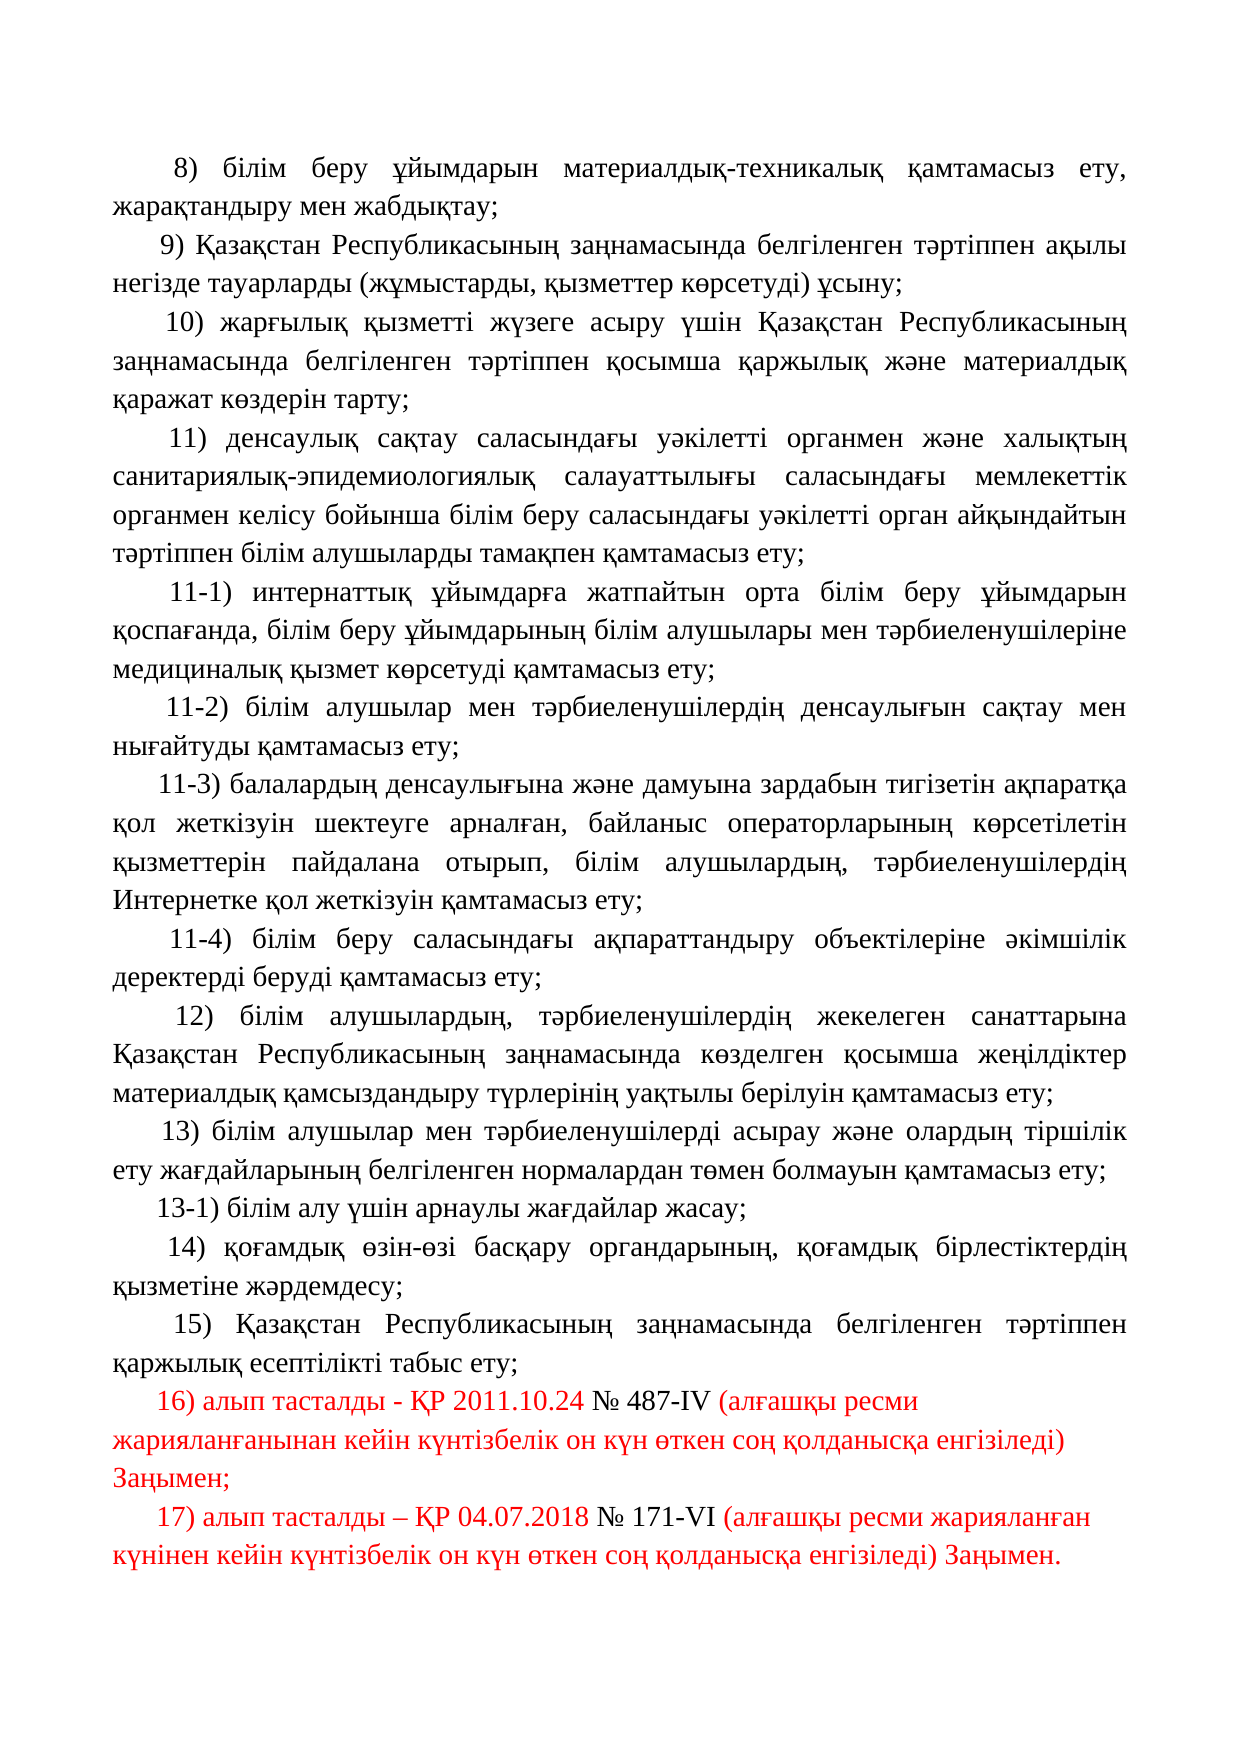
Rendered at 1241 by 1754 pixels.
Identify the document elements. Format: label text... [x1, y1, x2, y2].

text 15) Қазақстан Республикасының заңнамасында белгіленген тәртіппен қаржылық есептілікті табыс ету; [112, 1306, 1128, 1378]
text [112, 1383, 1128, 1571]
text 11-2) білім алушылар мен тәрбиеленушілердің денсаулығын сақтау мен нығайтуды қамтамасыз ету; [112, 689, 1128, 762]
text 11-1) интернаттық ұйымдарға жатпайтын орта білім беру ұйымдарын қоспағанда, білім беру ұйымдарының білім алушылары мен тәрбиеленушілеріне медициналық қызмет көрсетуді қамтамасыз ету; [112, 574, 1128, 684]
text 11-4) білім беру саласындағы ақпараттандыру объектілеріне әкімшілік деректерді беруді қамтамасыз ету; [112, 921, 1128, 993]
text 11-3) балалардың денсаулығына және дамуына зардабын тигізетін ақпаратқа қол жеткізуін шектеуге арналған, байланыс операторларының көрсетілетін қызметтерін пайдалана отырып, білім алушылардың, тәрбиеленушілердің Интернетке қол жеткізуін қамтамасыз ету; [112, 767, 1128, 916]
text 8) білім беру ұйымдарын материалдық-техникалық қамтамасыз ету, жарақтандыру мен жабдықтау; [112, 150, 1128, 222]
text 9) Қазақстан Республикасының заңнамасында белгіленген тәртіппен ақылы негізде тауарларды (жұмыстарды, қызметтер көрсетуді) ұсыну; [112, 227, 1128, 299]
text 13) білім алушылар мен тәрбиеленушілерді асырау және олардың тіршілік ету жағдайларының белгіленген нормалардан төмен болмауын қамтамасыз ету; [112, 1113, 1128, 1186]
text 11) денсаулық сақтау саласындағы уәкілетті органмен және халықтың санитариялық-эпидемиологиялық салауаттылығы саласындағы мемлекеттік органмен келісу бойынша білім беру саласындағы уәкілетті орган айқындайтын тәртіппен білім алушыларды тамақпен қамтамасыз ету; [112, 420, 1128, 569]
text 14) қоғамдық өзін-өзі басқару органдарының, қоғамдық бірлестіктердің қызметіне жәрдемдесу; [112, 1229, 1128, 1301]
text 13-1) білім алу үшін арнаулы жағдайлар жасау; [112, 1191, 1128, 1224]
text 12) білім алушылардың, тәрбиеленушілердің жекелеген санаттарына Қазақстан Республикасының заңнамасында көзделген қосымша жеңілдіктер материалдық қамсыздандыру түрлерінің уақтылы берілуін қамтамасыз ету; [112, 998, 1128, 1108]
text 10) жарғылық қызметті жүзеге асыру үшін Қазақстан Республикасының заңнамасында белгіленген тәртіппен қосымша қаржылық және материалдық қаражат көздерін тарту; [112, 304, 1128, 415]
